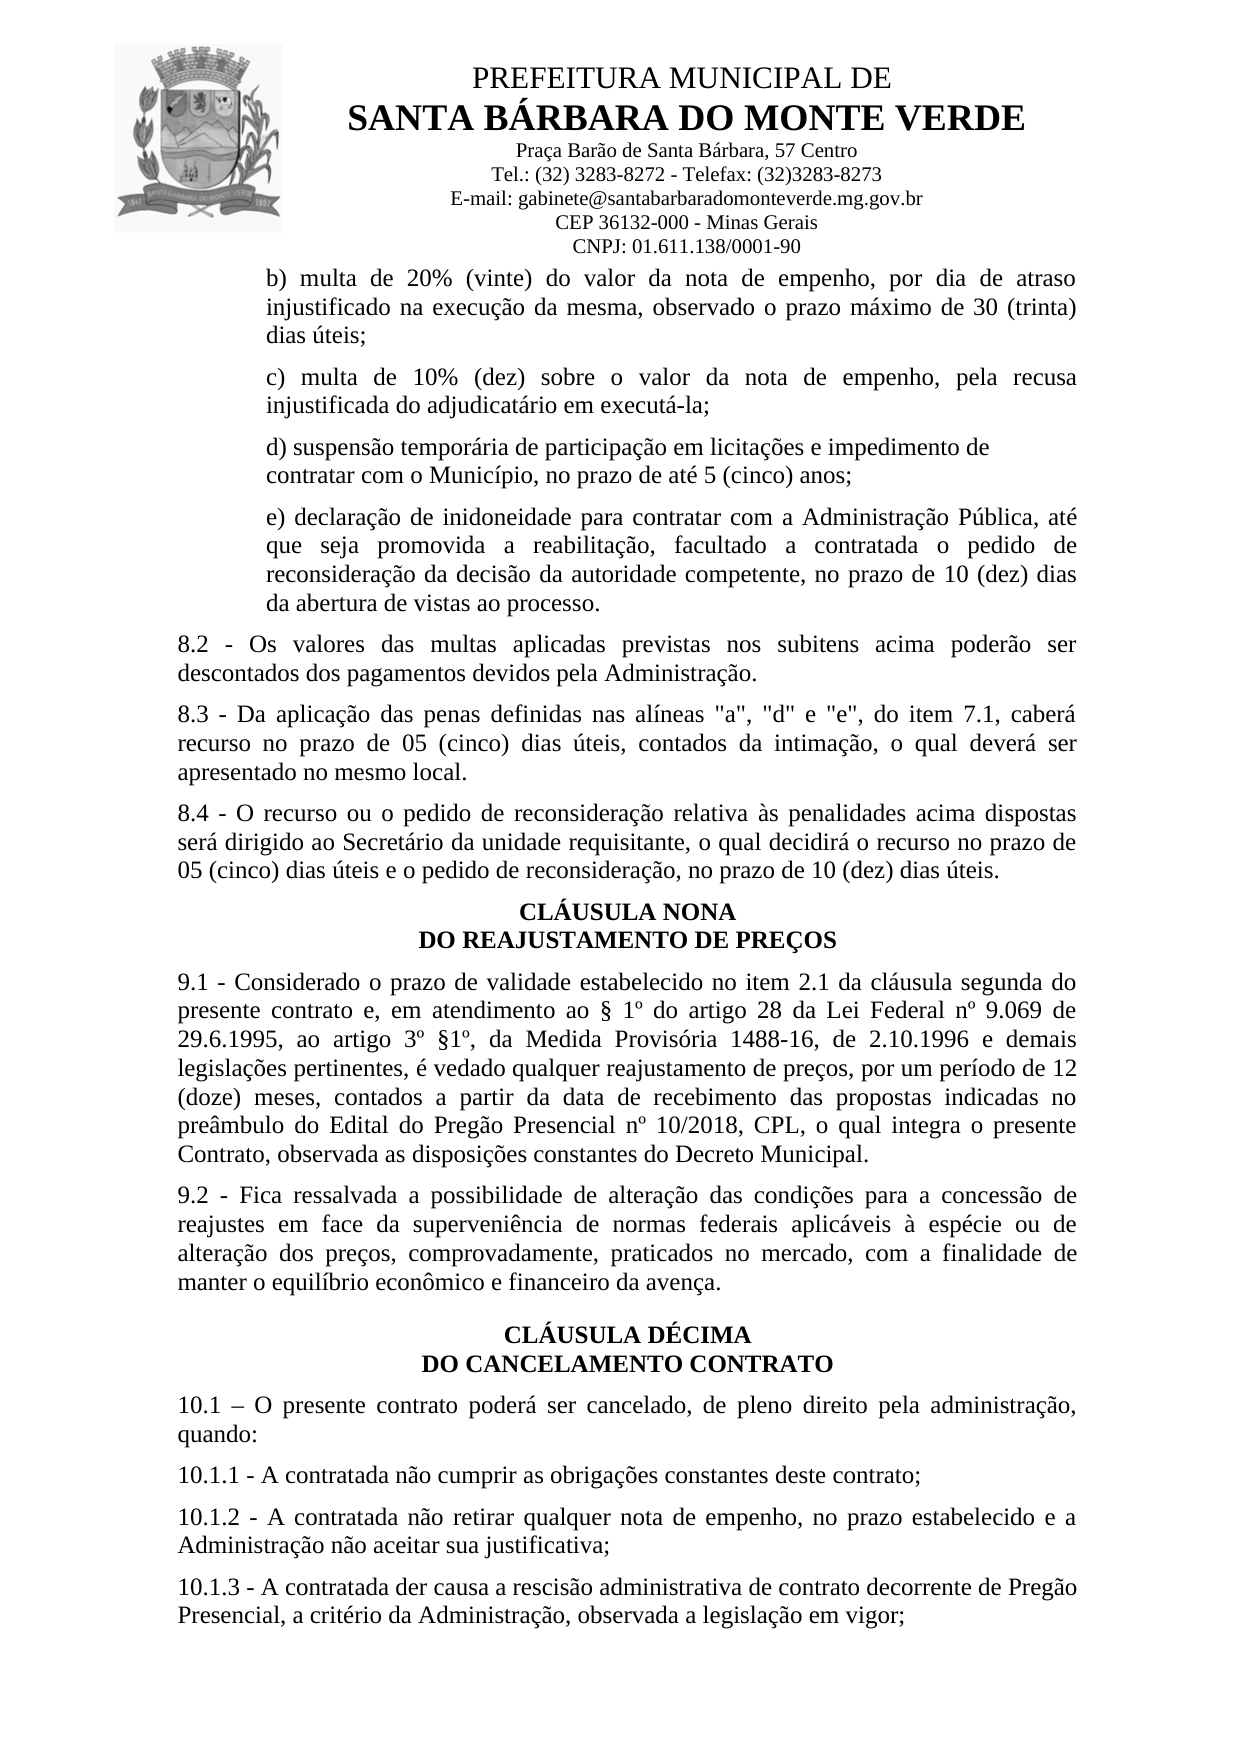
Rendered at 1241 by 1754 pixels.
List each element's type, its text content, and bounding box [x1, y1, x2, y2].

text CLÁUSULA DÉCIMA [177, 1320, 1078, 1349]
text 10.1.2 - A contratada não retirar qualquer nota de empenho, no prazo estabelecido e a Administração não aceitar sua justificativa; [177, 1502, 1078, 1559]
text DO REAJUSTAMENTO DE PREÇOS [177, 925, 1078, 954]
text d) suspensão temporária de participação em licitações e impedimento de contratar com o Município, no prazo de até 5 (cinco) anos; [266, 432, 1078, 489]
picture [105, 44, 292, 247]
text 10.1 – O presente contrato poderá ser cancelado, de pleno direito pela administração, quando: [177, 1390, 1078, 1448]
text 8.2 - Os valores das multas aplicadas previstas nos subitens acima poderão ser descontados dos pagamentos devidos pela Administração. [177, 629, 1078, 687]
text 9.2 - Fica ressalvada a possibilidade de alteração das condições para a concessão de reajustes em face da superveniência de normas federais aplicáveis à espécie ou de alteração dos preços, comprovadamente, praticados no mercado, com a finalidade de manter o equilíbrio econômico e financeiro da avença. [177, 1180, 1078, 1295]
text c) multa de 10% (dez) sobre o valor da nota de empenho, pela recusa injustificada do adjudicatário em executá-la; [266, 362, 1078, 419]
text b) multa de 20% (vinte) do valor da nota de empenho, por dia de atraso injustificado na execução da mesma, observado o prazo máximo de 30 (trinta) dias úteis; [266, 263, 1078, 349]
text 8.4 - O recurso ou o pedido de reconsideração relativa às penalidades acima dispostas será dirigido ao Secretário da unidade requisitante, o qual decidirá o recurso no prazo de 05 (cinco) dias úteis e o pedido de reconsideração, no prazo de 10 (dez) dias úteis. [177, 798, 1078, 884]
text 9.1 - Considerado o prazo de validade estabelecido no item 2.1 da cláusula segunda do presente contrato e, em atendimento ao § 1º do artigo 28 da Lei Federal nº 9.069 de 29.6.1995, ao artigo 3º §1º, da Medida Provisória 1488-16, de 2.10.1996 e demais legislações pertinentes, é vedado qualquer reajustamento de preços, por um período de 12 (doze) meses, contados a partir da data de recebimento das propostas indicadas no preâmbulo do Edital do Pregão Presencial nº 10/2018, CPL, o qual integra o presente Contrato, observada as disposições constantes do Decreto Municipal. [177, 967, 1078, 1168]
text e) declaração de inidoneidade para contratar com a Administração Pública, até que seja promovida a reabilitação, facultado a contratada o pedido de reconsideração da decisão da autoridade competente, no prazo de 10 (dez) dias da abertura de vistas ao processo. [266, 502, 1078, 617]
text 8.3 - Da aplicação das penas definidas nas alíneas "a", "d" e "e", do item 7.1, caberá recurso no prazo de 05 (cinco) dias úteis, contados da intimação, o qual deverá ser apresentado no mesmo local. [177, 699, 1078, 785]
text 10.1.3 - A contratada der causa a rescisão administrativa de contrato decorrente de Pregão Presencial, a critério da Administração, observada a legislação em vigor; [177, 1572, 1078, 1629]
text CLÁUSULA NONA [177, 897, 1078, 925]
text 10.1.1 - A contratada não cumprir as obrigações constantes deste contrato; [177, 1460, 1078, 1489]
text DO CANCELAMENTO CONTRATO [177, 1349, 1078, 1378]
